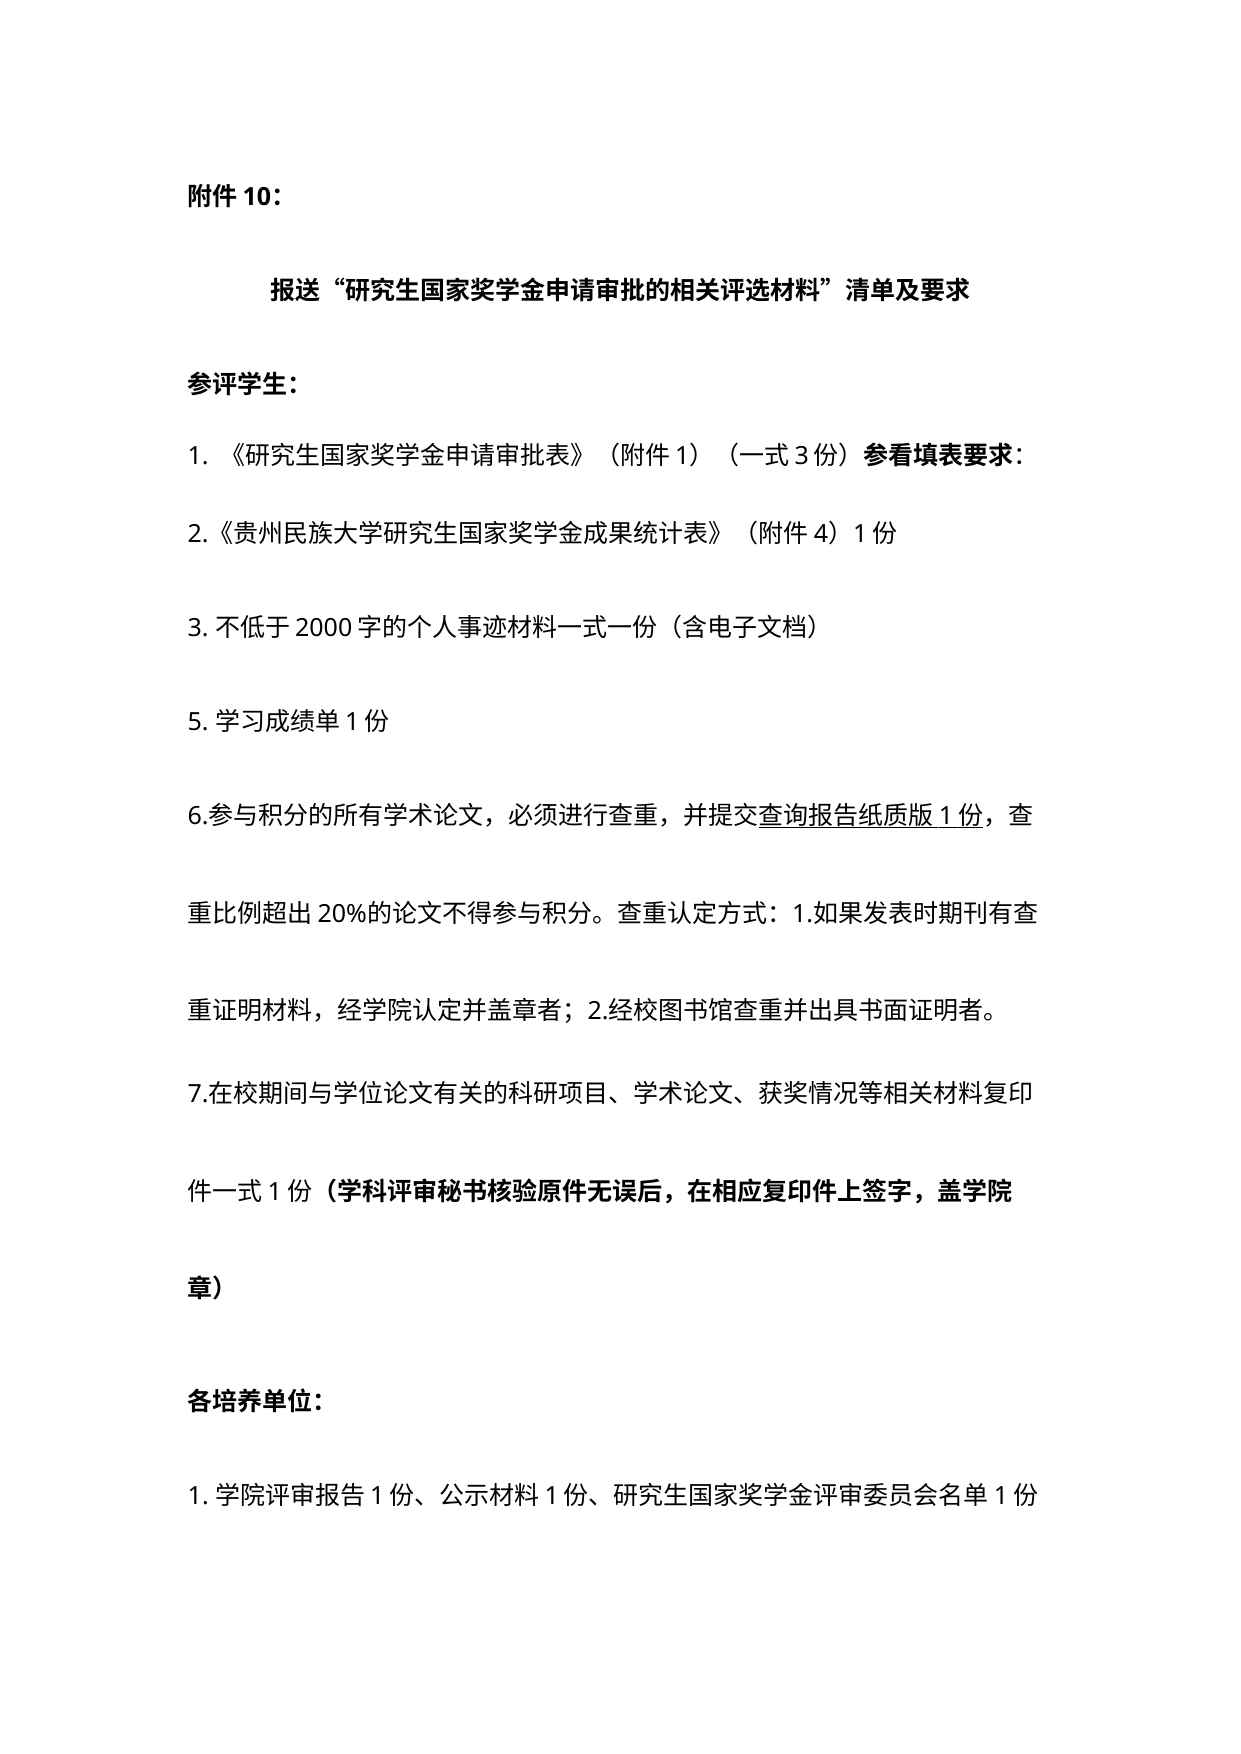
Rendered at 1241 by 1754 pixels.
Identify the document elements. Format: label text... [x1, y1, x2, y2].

text 1. 学院评审报告1份、公示材料1份、研究生国家奖学金评审委员会名单1份 [187, 1461, 1053, 1526]
list 《研究生国家奖学金申请审批表》（附件1）（一式3份）参看填表要求： [187, 444, 1053, 469]
text 7.在校期间与学位论文有关的科研项目、学术论文、获奖情况等相关材料复印件一式1份（学科评审秘书核验原件无误后，在相应复印件上签字，盖学院章） [187, 1059, 1053, 1319]
text 3. 不低于2000字的个人事迹材料一式一份（含电子文档） [187, 593, 1053, 658]
text 参评学生： [187, 350, 1053, 415]
text 5. 学习成绩单1份 [187, 687, 1053, 752]
text 报送“研究生国家奖学金申请审批的相关评选材料”清单及要求 [187, 256, 1053, 321]
text 附件10： [187, 162, 1053, 227]
text 2.《贵州民族大学研究生国家奖学金成果统计表》（附件4）1份 [187, 499, 1053, 564]
text 6.参与积分的所有学术论文，必须进行查重，并提交查询报告纸质版1份，查重比例超出20%的论文不得参与积分。查重认定方式：1.如果发表时期刊有查重证明材料，经学院认定并盖章者；2.经校图书馆查重并出具书面证明者。 [187, 781, 1053, 1041]
text 各培养单位： [187, 1367, 1053, 1432]
